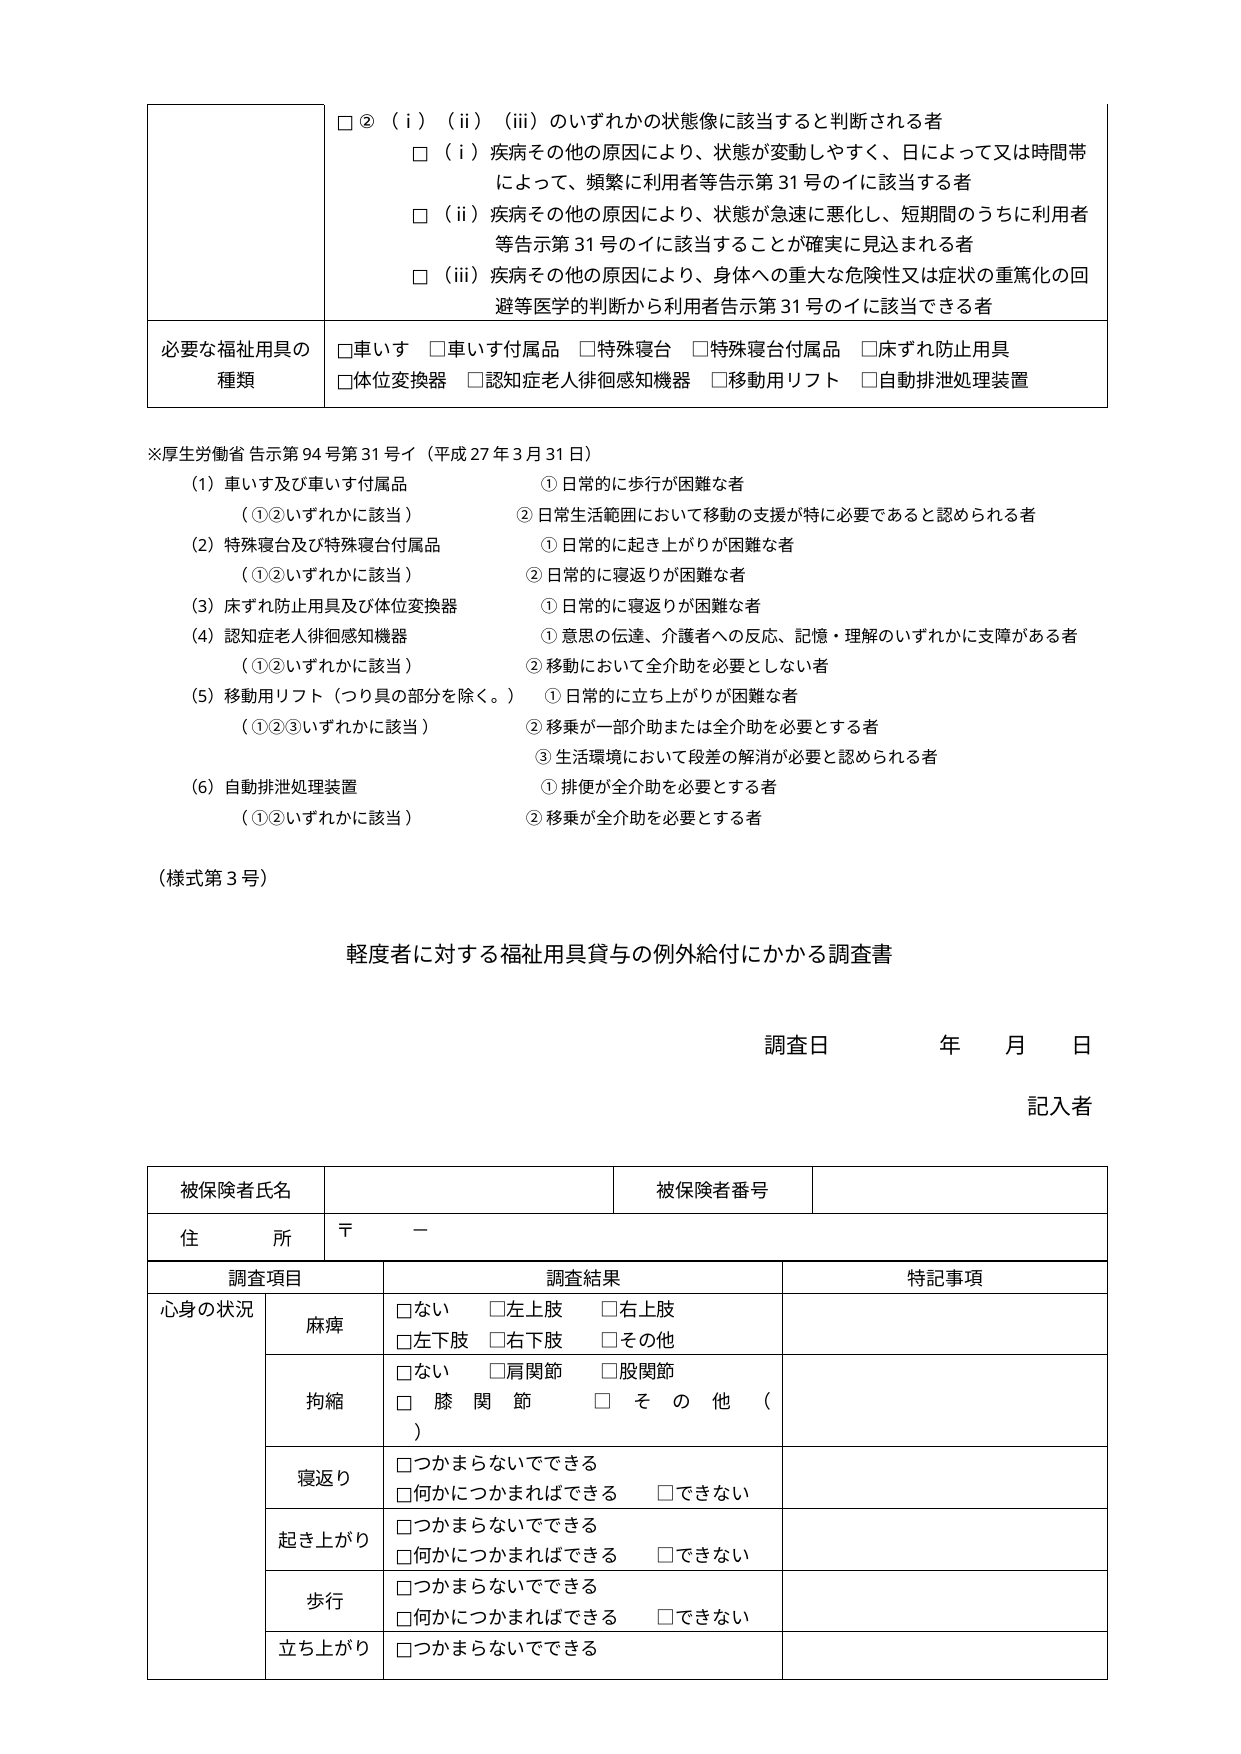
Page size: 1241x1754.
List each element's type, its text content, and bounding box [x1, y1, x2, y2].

text （2）特殊寝台及び特殊寝台付属品 ① 日常的に起き上がりが困難な者 [148, 529, 1092, 559]
text （3）床ずれ防止用具及び体位変換器 ① 日常的に寝返りが困難な者 [148, 589, 1092, 620]
text ③ 生活環境において段差の解消が必要と認められる者 [148, 741, 1092, 771]
table_cell 心身の状況 [148, 1294, 265, 1679]
table_cell □ ② （ⅰ）（ⅱ）（ⅲ）のいずれかの状態像に該当すると判断される者 [325, 105, 1107, 135]
table_cell □ （ⅱ）疾病その他の原因により、状態が急速に悪化し、短期間のうちに利用者 等告示第31号のイに該当することが確実に見込まれる者 [325, 198, 1107, 258]
table_header 被保険者番号 [614, 1167, 812, 1213]
text ※厚生労働省 告示第94号第31号イ（平成27年3月31日） [148, 438, 1092, 468]
table_cell 必要な福祉用具の種類 [148, 321, 324, 407]
table_cell [783, 1294, 1107, 1354]
text （ ①②いずれかに該当 ） ② 日常生活範囲において移動の支援が特に必要であると認められる者 [148, 499, 1092, 529]
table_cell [384, 1632, 782, 1679]
table_cell 起き上がり [266, 1509, 383, 1569]
table_header 特記事項 [783, 1262, 1107, 1292]
text 軽度者に対する福祉用具貸与の例外給付にかかる調査書 [148, 923, 1092, 984]
table_header [325, 1167, 613, 1213]
table_cell 立ち上がり [266, 1632, 383, 1679]
table_header 調査項目 [148, 1262, 383, 1292]
table_header 調査結果 [384, 1262, 782, 1292]
text 調査日 年 月 日 [148, 1014, 1092, 1074]
table_cell □つかまらないでできる □何かにつかまればできる □できない [384, 1509, 782, 1569]
table_cell [783, 1447, 1107, 1508]
table_cell 〒 － [325, 1214, 1107, 1260]
table_cell 拘縮 [266, 1355, 383, 1446]
table_cell [783, 1632, 1107, 1679]
table_cell 麻痺 [266, 1294, 383, 1354]
table_cell 寝返り [266, 1447, 383, 1508]
table_header [813, 1167, 1107, 1213]
table_cell □つかまらないでできる □何かにつかまればできる □できない [384, 1447, 782, 1508]
text 記入者 [148, 1074, 1092, 1135]
text （4）認知症老人徘徊感知機器 ① 意思の伝達、介護者への反応、記憶・理解のいずれかに支障がある者 [148, 620, 1092, 650]
text （ ①②③いずれかに該当 ） ② 移乗が一部介助または全介助を必要とする者 [148, 711, 1092, 741]
table_cell [783, 1571, 1107, 1631]
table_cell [384, 1571, 782, 1631]
text （5）移動用リフト（つり具の部分を除く。） ① 日常的に立ち上がりが困難な者 [148, 681, 1092, 711]
text （ ①②いずれかに該当 ） ② 移乗が全介助を必要とする者 [148, 802, 1092, 832]
text （1）車いす及び車いす付属品 ① 日常的に歩行が困難な者 [148, 468, 1092, 499]
table_cell □車いす □車いす付属品 □特殊寝台 □特殊寝台付属品 □床ずれ防止用具 □体位変換器 □認知症老人徘徊感知機器 □移動用リフト □自動排泄処理装置 [325, 321, 1107, 407]
table_cell 歩行 [266, 1571, 383, 1631]
text （様式第3号） [148, 862, 1092, 893]
text （6）自動排泄処理装置 ① 排便が全介助を必要とする者 [148, 771, 1092, 802]
text （ ①②いずれかに該当 ） ② 移動において全介助を必要としない者 [148, 650, 1092, 681]
table_cell [783, 1509, 1107, 1569]
table_cell □ない □左上肢 □右上肢 □左下肢 □右下肢 □その他 [384, 1294, 782, 1354]
table_cell 住 所 [148, 1214, 324, 1260]
table_cell □ （ⅲ）疾病その他の原因により、身体への重大な危険性又は症状の重篤化の回 避等医学的判断から利用者告示第31号のイに該当できる者 [325, 259, 1107, 320]
table_cell □ （ⅰ）疾病その他の原因により、状態が変動しやすく、日によって又は時間帯 によって、頻繁に利用者等告示第31号のイに該当する者 [325, 136, 1107, 197]
table_header 被保険者氏名 [148, 1167, 324, 1213]
table_cell □ない □肩関節 □股関節 □膝関節 □その他（ ） [384, 1355, 782, 1446]
table_cell [783, 1355, 1107, 1446]
text （ ①②いずれかに該当 ） ② 日常的に寝返りが困難な者 [148, 559, 1092, 589]
